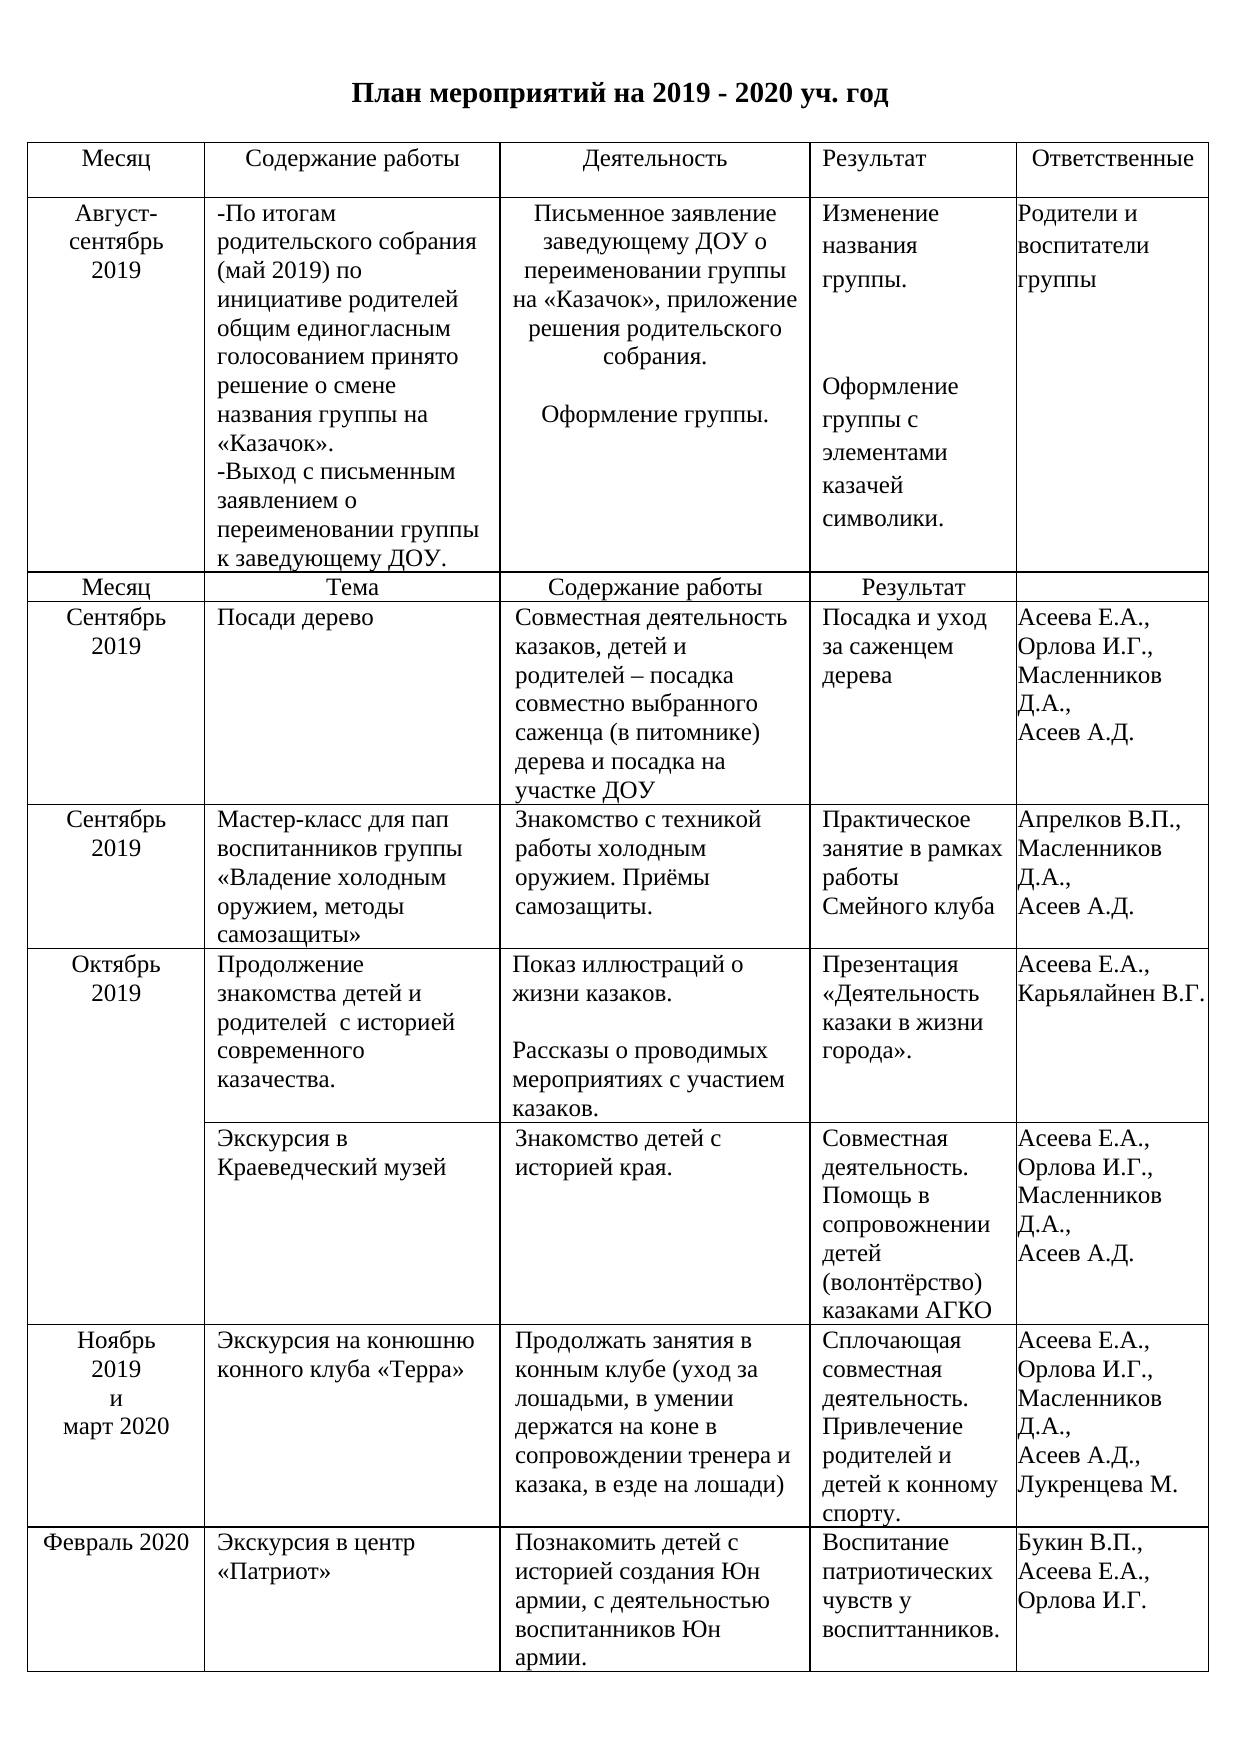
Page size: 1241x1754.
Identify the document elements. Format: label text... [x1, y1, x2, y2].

table_cell Месяц [28, 573, 204, 601]
table_cell Букин В.П., Асеева Е.А., Орлова И.Г. [1017, 1528, 1208, 1671]
table_cell Показ иллюстраций о жизни казаков. Рассказы о проводимых мероприятиях с участием казаков. [501, 949, 809, 1122]
table_cell Письменное заявление заведующему ДОУ о переименовании группы на «Казачок», приложение решения родительского собрания. Оформление группы. [501, 198, 809, 571]
table_cell Сентябрь 2019 [28, 602, 204, 803]
table_cell Совместная деятельность. Помощь в сопровожнении детей (волонтёрство) казаками АГКО [811, 1123, 1016, 1324]
table_header Ответственные [1017, 143, 1208, 197]
table_header Месяц [28, 143, 204, 197]
table_cell Презентация «Деятельность казаки в жизни города». [811, 949, 1016, 1122]
table_cell Совместная деятельность казаков, детей и родителей – посадка совместно выбранного саженца (в питомнике) дерева и посадка на участке ДОУ [501, 602, 809, 803]
table_cell Ноябрь 2019 и март 2020 [28, 1325, 204, 1526]
table_cell Познакомить детей с историей создания Юн армии, с деятельностью воспитанников Юн армии. [501, 1528, 809, 1671]
table_cell Воспитание патриотических чувств у воспиттанников. [811, 1528, 1016, 1671]
table_cell Экскурсия на конюшню конного клуба «Терра» [205, 1325, 499, 1526]
table_cell Знакомство с техникой работы холодным оружием. Приёмы самозащиты. [501, 805, 809, 948]
table_cell Асеева Е.А., Карьялайнен В.Г. [1017, 949, 1208, 1122]
table_cell [1017, 573, 1208, 601]
table_cell Мастер-класс для пап воспитанников группы «Владение холодным оружием, методы самозащиты» [205, 805, 499, 948]
table_cell Тема [205, 573, 499, 601]
table_cell Продолжать занятия в конным клубе (уход за лошадьми, в умении держатся на коне в сопровождении тренера и казака, в езде на лошади) [501, 1325, 809, 1526]
table_header Результат [811, 143, 1016, 197]
table_cell Апрелков В.П., Масленников Д.А., Асеев А.Д. [1017, 805, 1208, 948]
table_cell Сплочающая совместная деятельность. Привлечение родителей и детей к конному спорту. [811, 1325, 1016, 1526]
table_cell Асеева Е.А., Орлова И.Г., Масленников Д.А., Асеев А.Д. [1017, 1123, 1208, 1324]
table_cell Результат [811, 573, 1016, 601]
table_cell Асеева Е.А., Орлова И.Г., Масленников Д.А., Асеев А.Д., Лукренцева М. [1017, 1325, 1208, 1526]
table_cell Посадка и уход за саженцем дерева [811, 602, 1016, 803]
table_cell Содержание работы [501, 573, 809, 601]
text План мероприятий на 2019 - 2020 уч. год [75, 75, 1165, 108]
table_cell -По итогам родительского собрания (май 2019) по инициативе родителей общим единогласным голосованием принято решение о смене названия группы на «Казачок». -Выход с письменным заявлением о переименовании группы к заведующему ДОУ. [205, 198, 499, 571]
table_cell Октябрь 2019 [28, 949, 204, 1122]
table_cell Продолжение знакомства детей и родителей с историей современного казачества. [205, 949, 499, 1122]
table_cell [28, 1122, 204, 1324]
table_cell Август- сентябрь 2019 [28, 198, 204, 571]
table_cell Экскурсия в Краеведческий музей [205, 1123, 499, 1324]
table_cell Знакомство детей с историей края. [501, 1123, 809, 1324]
table_cell Практическое занятие в рамках работы Смейного клуба [811, 805, 1016, 948]
table_cell Экскурсия в центр «Патриот» [205, 1528, 499, 1671]
table_cell Родители и воспитатели группы [1017, 198, 1208, 571]
table_cell Асеева Е.А., Орлова И.Г., Масленников Д.А., Асеев А.Д. [1017, 602, 1208, 803]
table_cell Посади дерево [205, 602, 499, 803]
table_cell Февраль 2020 [28, 1528, 204, 1671]
table_cell Сентябрь 2019 [28, 805, 204, 948]
table_cell Изменение названия группы. Оформление группы с элементами казачей символики. [811, 198, 1016, 571]
table_header Содержание работы [205, 143, 499, 197]
table_header Деятельность [501, 143, 809, 197]
